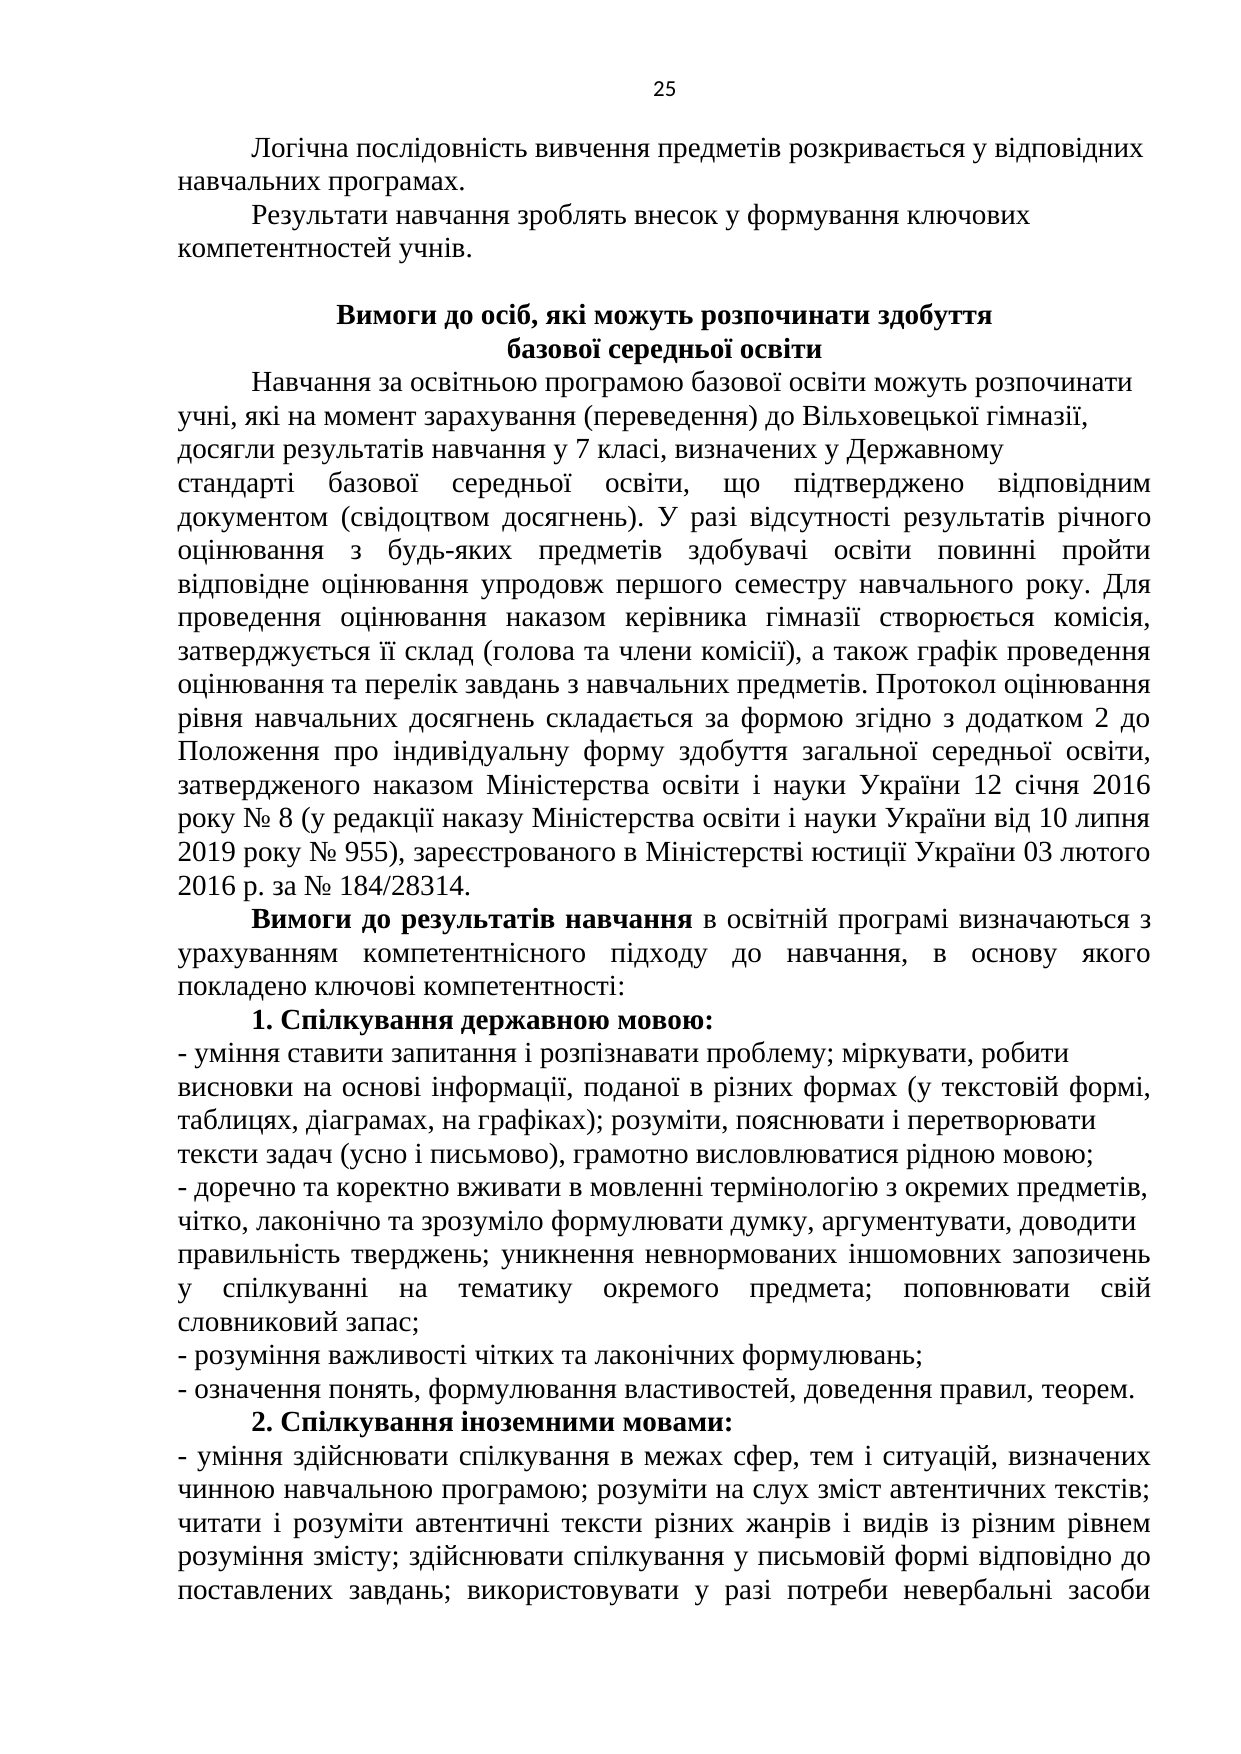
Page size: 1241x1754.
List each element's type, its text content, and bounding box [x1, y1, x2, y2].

text 1. Спілкування державною мовою: [177, 1002, 1152, 1035]
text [177, 1438, 1152, 1606]
text 2. Спілкування іноземними мовами: [177, 1404, 1152, 1438]
text стандарті базової середньої освіти, що підтверджено відповідним документом (свідоцтвом досягнень). У разі відсутності результатів річного оцінювання з будь-яких предметів здобувачі освіти повинні пройти відповідне оцінювання упродовж першого семестру навчального року. Для проведення оцінювання наказом керівника гімназії створюється комісія, затверджується її склад (голова та члени комісії), а також графік проведення оцінювання та перелік завдань з навчальних предметів. Протокол оцінювання рівня навчальних досягнень складається за формою згідно з додатком 2 до Положення про індивідуальну форму здобуття загальної середньої освіти, затвердженого наказом Міністерства освіти і науки України 12 січня 2016 року № 8 (у редакції наказу Міністерства освіти і науки України від 10 липня 2019 року № 955), зареєстрованого в Міністерстві юстиції України 03 лютого 2016 р. за № 184/28314. [177, 465, 1152, 901]
text учні, які на момент зарахування (переведення) до Вільховецької гімназії, [177, 398, 1152, 432]
text - доречно та коректно вживати в мовленні термінологію з окремих предметів, [177, 1169, 1152, 1203]
text правильність тверджень; уникнення невнормованих іншомовних запозичень у спілкуванні на тематику окремого предмета; поповнювати свій словниковий запас; [177, 1237, 1152, 1337]
text компетентностей учнів. [177, 230, 1152, 264]
text чітко, лаконічно та зрозуміло формулювати думку, аргументувати, доводити [177, 1203, 1152, 1237]
text навчальних програмах. [177, 163, 1152, 197]
text тексти задач (усно і письмово), грамотно висловлюватися рідною мовою; [177, 1136, 1152, 1169]
text - уміння ставити запитання і розпізнавати проблему; міркувати, робити [177, 1035, 1152, 1069]
text Логічна послідовність вивчення предметів розкривається у відповідних [177, 130, 1152, 163]
text Результати навчання зроблять внесок у формування ключових [177, 197, 1152, 230]
text Вимоги до результатів навчання в освітній програмі визначаються з урахуванням компетентнісного підходу до навчання, в основу якого покладено ключові компетентності: [177, 901, 1152, 1002]
text досягли результатів навчання у 7 класі, визначених у Державному [177, 432, 1152, 465]
text Навчання за освітньою програмою базової освіти можуть розпочинати [177, 364, 1152, 398]
text базової середньої освіти [177, 331, 1152, 364]
text висновки на основі інформації, поданої в різних формах (у текстовій формі, таблицях, діаграмах, на графіках); розуміти, пояснювати і перетворювати [177, 1069, 1152, 1136]
text - розуміння важливості чітких та лаконічних формулювань; [177, 1337, 1152, 1371]
text Вимоги до осіб, які можуть розпочинати здобуття [177, 297, 1152, 331]
text - означення понять, формулювання властивостей, доведення правил, теорем. [177, 1371, 1152, 1404]
